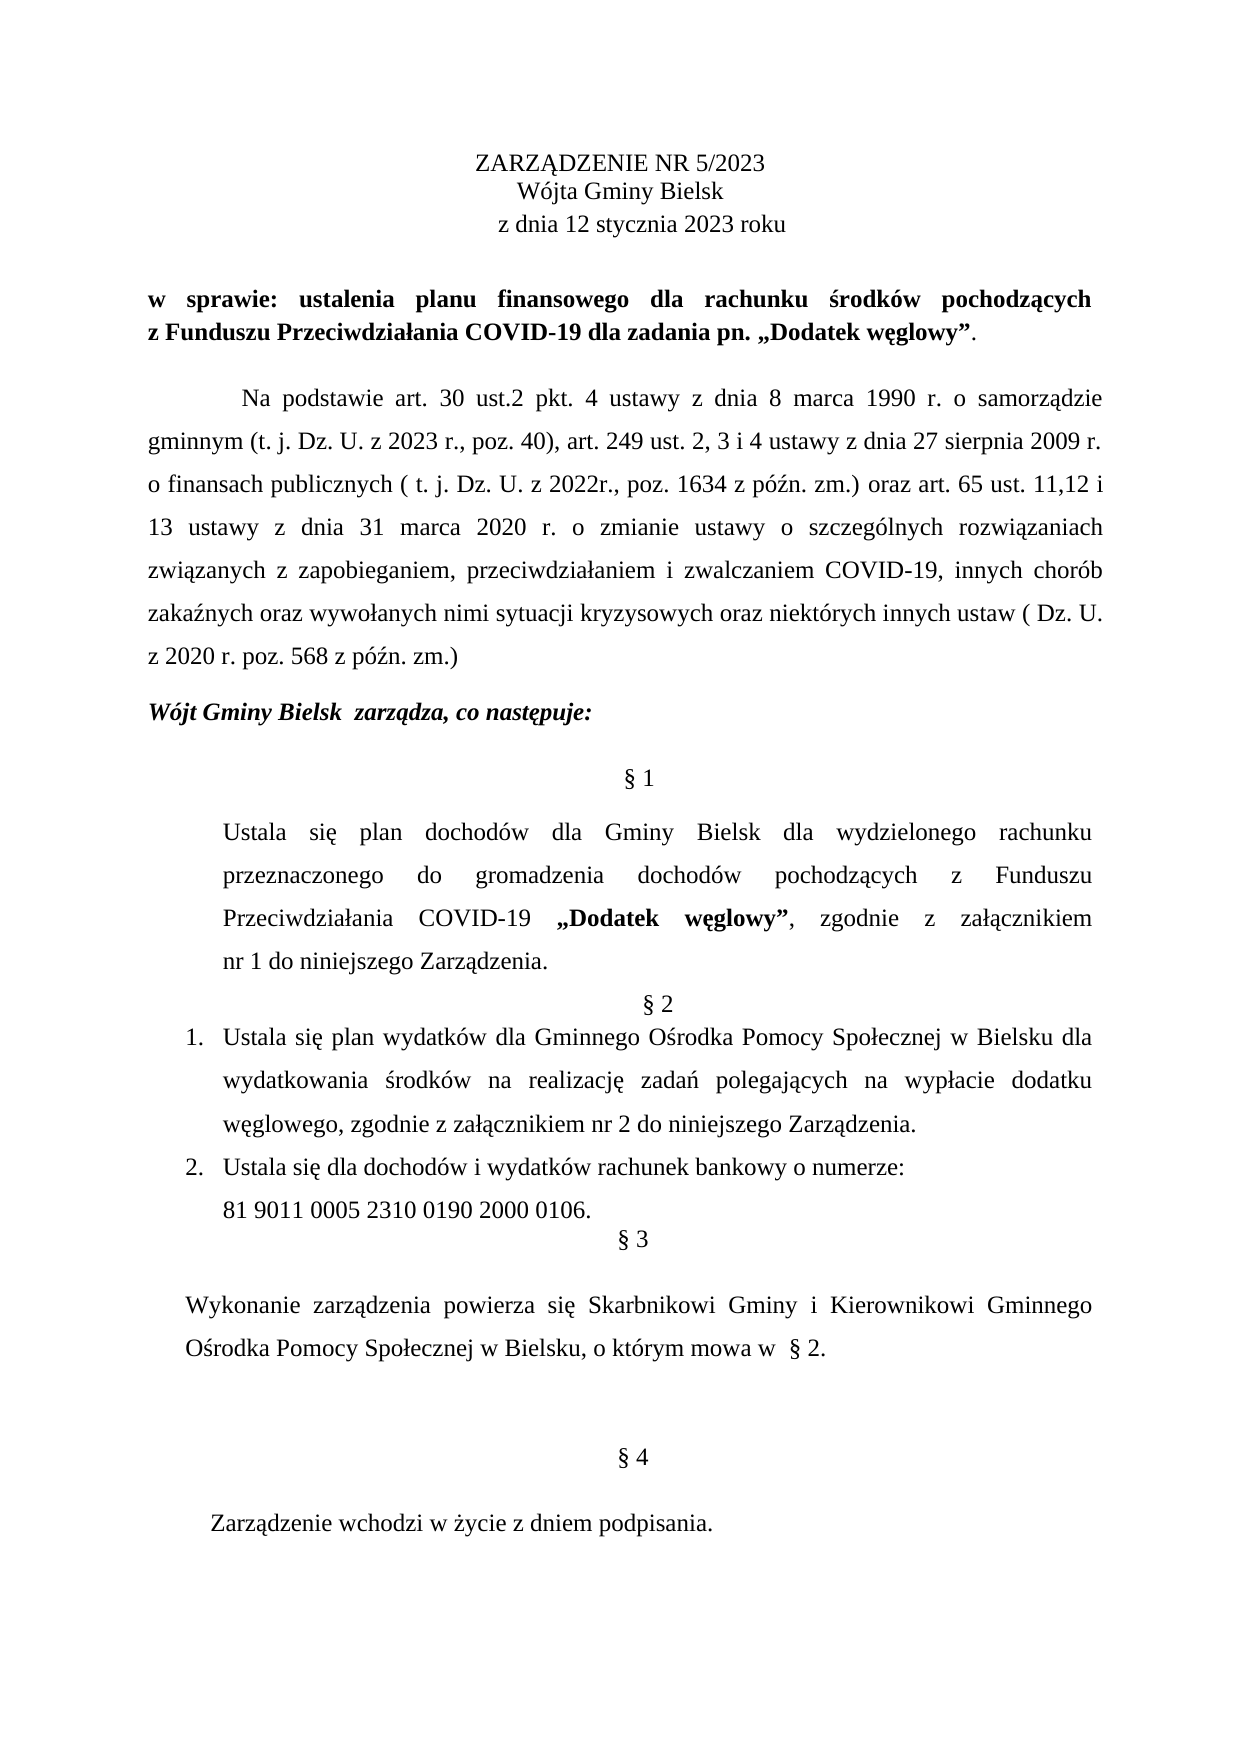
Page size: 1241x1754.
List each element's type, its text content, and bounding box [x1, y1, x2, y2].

text § 4 [148, 1442, 1093, 1471]
list Ustala się plan wydatków dla Gminnego Ośrodka Pomocy Społecznej w Bielsku dla wydatkowania środków na realizację zadań polegających na wypłacie dodatku węglowego, zgodnie z załącznikiem nr 2 do niniejszego Zarządzenia. [185, 1022, 1093, 1137]
text Na podstawie art. 30 ust.2 pkt. 4 ustawy z dnia 8 marca 1990 r. o samorządzie gminnym (t. j. Dz. U. z 2023 r., poz. 40), art. 249 ust. 2, 3 i 4 ustawy z dnia 27 sierpnia 2009 r. o finansach publicznych ( t. j. Dz. U. z 2022r., poz. 1634 z późn. zm.) oraz art. 65 ust. 11,12 i 13 ustawy z dnia 31 marca 2020 r. o zmianie ustawy o szczególnych rozwiązaniach związanych z zapobieganiem, przeciwdziałaniem i zwalczaniem COVID-19, innych chorób zakaźnych oraz wywołanych nimi sytuacji kryzysowych oraz niektórych innych ustaw ( Dz. U. z 2020 r. poz. 568 z późn. zm.) [148, 383, 1104, 670]
text Zarządzenie wchodzi w życie z dniem podpisania. [148, 1508, 1093, 1537]
text ZARZĄDZENIE NR 5/2023 [148, 148, 1093, 176]
text § 1 [148, 763, 1093, 792]
text § 3 [148, 1224, 1093, 1252]
text § 2 [223, 989, 1093, 1018]
text 81 9011 0005 2310 0190 2000 0106. [223, 1195, 1093, 1224]
text Wykonanie zarządzenia powierza się Skarbnikowi Gminy i Kierownikowi Gminnego Ośrodka Pomocy Społecznej w Bielsku, o którym mowa w § 2. [185, 1290, 1093, 1362]
text Wójta Gminy Bielsk [148, 176, 1093, 205]
text z dnia 12 stycznia 2023 roku [148, 209, 1093, 238]
text w sprawie: ustalenia planu finansowego dla rachunku środków pochodzących z Funduszu Przeciwdziałania COVID-19 dla zadania pn. „Dodatek węglowy”. [148, 284, 1093, 345]
text Ustala się plan dochodów dla Gminy Bielsk dla wydzielonego rachunku przeznaczonego do gromadzenia dochodów pochodzących z Funduszu Przeciwdziałania COVID-19 „Dodatek węglowy”, zgodnie z załącznikiem nr 1 do niniejszego Zarządzenia. [223, 817, 1093, 975]
text Wójt Gminy Bielsk zarządza, co następuje: [148, 697, 1093, 726]
list Ustala się dla dochodów i wydatków rachunek bankowy o numerze: [185, 1152, 1093, 1181]
